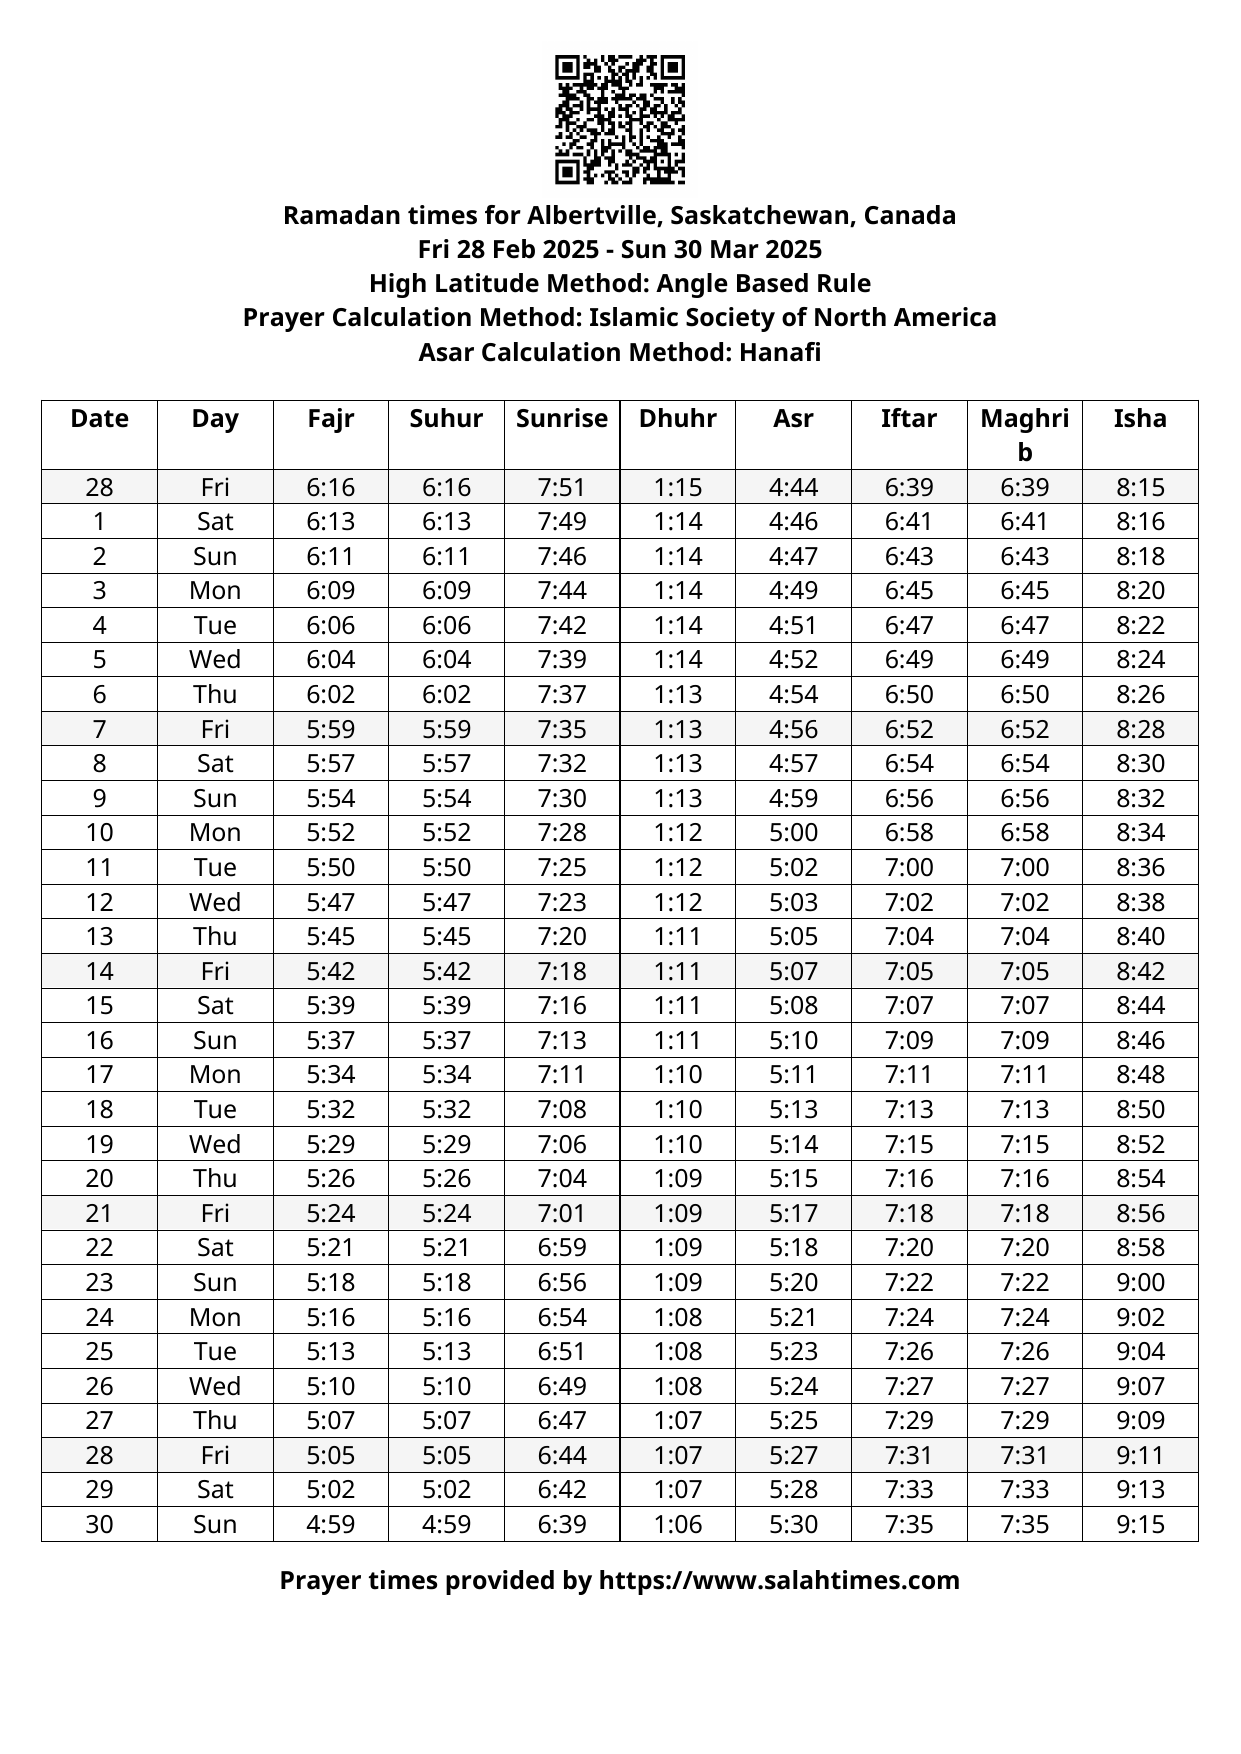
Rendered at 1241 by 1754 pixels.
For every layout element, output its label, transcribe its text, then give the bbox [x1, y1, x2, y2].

table_cell 6:02 [389, 677, 504, 711]
table_cell 5:54 [274, 781, 388, 814]
table_cell Mon [158, 1058, 273, 1091]
table_cell 8:52 [1083, 1127, 1198, 1160]
table_cell 5:02 [389, 1473, 504, 1506]
table_cell 5:24 [274, 1196, 388, 1229]
table_cell 5:21 [274, 1231, 388, 1264]
table_cell Sat [158, 1473, 273, 1506]
table_cell 6:54 [505, 1300, 619, 1333]
table_cell 7:00 [968, 850, 1082, 884]
table_cell Wed [158, 1369, 273, 1402]
table_cell 7:18 [968, 1196, 1082, 1229]
table_cell Fri [158, 954, 273, 987]
table_cell 5:23 [736, 1334, 851, 1368]
table_cell 5:45 [274, 919, 388, 953]
table_cell 5:32 [389, 1092, 504, 1126]
table_cell 8:24 [1083, 643, 1198, 676]
table_cell 5:59 [389, 712, 504, 745]
table_cell 5:21 [389, 1231, 504, 1264]
table_cell 6:39 [505, 1507, 619, 1541]
table_header Suhur [389, 401, 504, 469]
table_cell 7:24 [852, 1300, 967, 1333]
table_cell 6:54 [852, 746, 967, 780]
table_cell 5:05 [274, 1438, 388, 1472]
table_cell Sun [158, 539, 273, 572]
table_cell 7:26 [852, 1334, 967, 1368]
table_cell 5:18 [389, 1265, 504, 1299]
table_cell 5:54 [389, 781, 504, 814]
table_cell 1:10 [621, 1092, 735, 1126]
table_cell 21 [42, 1196, 157, 1229]
table_cell 6:52 [852, 712, 967, 745]
table_header Dhuhr [621, 401, 735, 469]
table_cell 4:59 [736, 781, 851, 814]
table_cell 1:14 [621, 504, 735, 538]
table_cell 5:45 [389, 919, 504, 953]
table_header Sunrise [505, 401, 619, 469]
table_cell 6:56 [968, 781, 1082, 814]
table_cell 7:29 [852, 1404, 967, 1437]
table_cell 5:10 [389, 1369, 504, 1402]
table_cell 7:23 [505, 885, 619, 918]
table_cell 5:52 [274, 816, 388, 849]
table_cell 4:49 [736, 574, 851, 607]
table_cell Sat [158, 504, 273, 538]
table_cell 7:33 [968, 1473, 1082, 1506]
table_cell 28 [42, 470, 157, 503]
table_cell 7:02 [852, 885, 967, 918]
table_cell 6:56 [852, 781, 967, 814]
table_cell 8:38 [1083, 885, 1198, 918]
table_cell 7:20 [852, 1231, 967, 1264]
table_cell 5:25 [736, 1404, 851, 1437]
table_cell 8:18 [1083, 539, 1198, 572]
table_cell 7:31 [968, 1438, 1082, 1472]
table_cell 3 [42, 574, 157, 607]
table_cell 5:57 [274, 746, 388, 780]
table_cell 6:51 [505, 1334, 619, 1368]
table_cell 1:09 [621, 1196, 735, 1229]
table_cell 5:52 [389, 816, 504, 849]
table_cell 7:18 [505, 954, 619, 987]
table_cell 6:45 [968, 574, 1082, 607]
table_cell 7:08 [505, 1092, 619, 1126]
table_cell 5:29 [389, 1127, 504, 1160]
table_cell 1:14 [621, 608, 735, 642]
table_cell 7:11 [505, 1058, 619, 1091]
table_cell 7:09 [968, 1023, 1082, 1057]
table_cell 9:02 [1083, 1300, 1198, 1333]
picture [542, 41, 699, 198]
table_cell 5:18 [274, 1265, 388, 1299]
table_cell 8:32 [1083, 781, 1198, 814]
table_cell 9:00 [1083, 1265, 1198, 1299]
table_cell 6:42 [505, 1473, 619, 1506]
table_cell 5:16 [389, 1300, 504, 1333]
table_cell 1:14 [621, 574, 735, 607]
table_cell 6:49 [968, 643, 1082, 676]
text Fri 28 Feb 2025 - Sun 30 Mar 2025 [42, 232, 1198, 266]
table_cell 5:24 [736, 1369, 851, 1402]
table_cell 5:34 [389, 1058, 504, 1091]
table_cell 6:47 [505, 1404, 619, 1437]
table_cell 1:11 [621, 989, 735, 1022]
table_cell Sun [158, 1265, 273, 1299]
table_cell 4:44 [736, 470, 851, 503]
table_header Date [42, 401, 157, 469]
table_cell 5:03 [736, 885, 851, 918]
table_cell 7:13 [968, 1092, 1082, 1126]
table_cell Sun [158, 1023, 273, 1057]
table_cell 6:52 [968, 712, 1082, 745]
table_cell 8:34 [1083, 816, 1198, 849]
table_cell 5:28 [736, 1473, 851, 1506]
table_cell 6:43 [852, 539, 967, 572]
table_cell 4:54 [736, 677, 851, 711]
table_cell 8:58 [1083, 1231, 1198, 1264]
table_cell 4:47 [736, 539, 851, 572]
table_cell 5:05 [736, 919, 851, 953]
table_cell Thu [158, 1404, 273, 1437]
table_cell 5:02 [274, 1473, 388, 1506]
table_cell Wed [158, 1127, 273, 1160]
table_header Maghrib [968, 401, 1082, 469]
table_cell 1:14 [621, 643, 735, 676]
table_cell 6:41 [852, 504, 967, 538]
table_cell 1:07 [621, 1438, 735, 1472]
table_cell 6:49 [852, 643, 967, 676]
table_cell 6:58 [852, 816, 967, 849]
table_cell 6:56 [505, 1265, 619, 1299]
table_cell 8:50 [1083, 1092, 1198, 1126]
table_cell 7:30 [505, 781, 619, 814]
table_cell 7:16 [968, 1161, 1082, 1195]
table_cell 1:09 [621, 1231, 735, 1264]
table_cell 1:13 [621, 712, 735, 745]
table_cell 4 [42, 608, 157, 642]
table_cell 8:40 [1083, 919, 1198, 953]
table_cell Sat [158, 989, 273, 1022]
table_cell Fri [158, 1196, 273, 1229]
table_cell Wed [158, 885, 273, 918]
table_cell 6:09 [274, 574, 388, 607]
table_cell 1:12 [621, 885, 735, 918]
table_cell 6:47 [852, 608, 967, 642]
table_cell Fri [158, 1438, 273, 1472]
table_cell 1:08 [621, 1334, 735, 1368]
table_cell 24 [42, 1300, 157, 1333]
table_cell 6:43 [968, 539, 1082, 572]
table_cell 5:02 [736, 850, 851, 884]
table_cell 20 [42, 1161, 157, 1195]
table_cell 8:15 [1083, 470, 1198, 503]
table_cell 1:09 [621, 1161, 735, 1195]
table_cell 5:13 [274, 1334, 388, 1368]
table_cell 7:35 [968, 1507, 1082, 1541]
table_cell 4:46 [736, 504, 851, 538]
table_cell 6:39 [852, 470, 967, 503]
table_cell 1:08 [621, 1300, 735, 1333]
table_cell Tue [158, 1334, 273, 1368]
table_header Iftar [852, 401, 967, 469]
table_cell 7:44 [505, 574, 619, 607]
table_cell 7:27 [852, 1369, 967, 1402]
table_cell 5:10 [736, 1023, 851, 1057]
table_cell 6:11 [389, 539, 504, 572]
table_cell 7:11 [852, 1058, 967, 1091]
table_cell 5:21 [736, 1300, 851, 1333]
table_cell 8:44 [1083, 989, 1198, 1022]
table_cell 4:59 [274, 1507, 388, 1541]
table_cell 30 [42, 1507, 157, 1541]
table_cell 7:16 [505, 989, 619, 1022]
table_cell 5:13 [736, 1092, 851, 1126]
table_cell 5:42 [389, 954, 504, 987]
table_cell 5:29 [274, 1127, 388, 1160]
table_cell 1:07 [621, 1473, 735, 1506]
table_cell Thu [158, 919, 273, 953]
table_cell 7 [42, 712, 157, 745]
table_cell 5:32 [274, 1092, 388, 1126]
table_cell 5:08 [736, 989, 851, 1022]
table_cell Mon [158, 1300, 273, 1333]
table_cell 7:20 [505, 919, 619, 953]
table_cell 7:20 [968, 1231, 1082, 1264]
table_cell 27 [42, 1404, 157, 1437]
table_cell Mon [158, 574, 273, 607]
table_cell 8:48 [1083, 1058, 1198, 1091]
table_cell 14 [42, 954, 157, 987]
table_cell 4:56 [736, 712, 851, 745]
table_cell 28 [42, 1438, 157, 1472]
table_cell 5:50 [274, 850, 388, 884]
table_cell 29 [42, 1473, 157, 1506]
table_cell 6:09 [389, 574, 504, 607]
table_cell 6:04 [389, 643, 504, 676]
table_cell 7:46 [505, 539, 619, 572]
table_cell Thu [158, 1161, 273, 1195]
text Prayer Calculation Method: Islamic Society of North America [42, 300, 1198, 334]
table_cell 25 [42, 1334, 157, 1368]
table_cell 7:15 [968, 1127, 1082, 1160]
table_cell 7:04 [968, 919, 1082, 953]
table_cell 7:01 [505, 1196, 619, 1229]
table_cell 7:16 [852, 1161, 967, 1195]
table_cell 6:50 [852, 677, 967, 711]
table_cell 7:15 [852, 1127, 967, 1160]
table_cell Fri [158, 470, 273, 503]
table_cell 9:15 [1083, 1507, 1198, 1541]
table_cell 7:26 [968, 1334, 1082, 1368]
table_cell 12 [42, 885, 157, 918]
table_cell 4:52 [736, 643, 851, 676]
table_cell 6:11 [274, 539, 388, 572]
table_cell 8:46 [1083, 1023, 1198, 1057]
table_cell 9:11 [1083, 1438, 1198, 1472]
table_cell 6:16 [389, 470, 504, 503]
table_cell 5:37 [274, 1023, 388, 1057]
table_cell Tue [158, 608, 273, 642]
table_cell 1:12 [621, 850, 735, 884]
table_cell 8:54 [1083, 1161, 1198, 1195]
table_cell 22 [42, 1231, 157, 1264]
table_cell 5 [42, 643, 157, 676]
table_cell Fri [158, 712, 273, 745]
table_cell 5:47 [389, 885, 504, 918]
table_cell 5:10 [274, 1369, 388, 1402]
table_cell 6:45 [852, 574, 967, 607]
table_cell 6:04 [274, 643, 388, 676]
table_cell 7:29 [968, 1404, 1082, 1437]
table_cell 5:42 [274, 954, 388, 987]
table_cell 9:07 [1083, 1369, 1198, 1402]
table_cell 7:07 [968, 989, 1082, 1022]
table_cell 7:51 [505, 470, 619, 503]
table_header Isha [1083, 401, 1198, 469]
table_cell 5:17 [736, 1196, 851, 1229]
table_cell 5:07 [274, 1404, 388, 1437]
table_cell 5:34 [274, 1058, 388, 1091]
table_cell 7:06 [505, 1127, 619, 1160]
table_cell 8:20 [1083, 574, 1198, 607]
table_cell 1:11 [621, 954, 735, 987]
table_cell 6:39 [968, 470, 1082, 503]
table_cell 7:37 [505, 677, 619, 711]
table_cell 6:50 [968, 677, 1082, 711]
table_cell 8:30 [1083, 746, 1198, 780]
table_cell 6:41 [968, 504, 1082, 538]
table_cell 7:42 [505, 608, 619, 642]
table_cell Wed [158, 643, 273, 676]
table_cell 6 [42, 677, 157, 711]
table_cell 6:58 [968, 816, 1082, 849]
table_cell 1:08 [621, 1369, 735, 1402]
table_cell 16 [42, 1023, 157, 1057]
table_cell 5:27 [736, 1438, 851, 1472]
table_cell 5:05 [389, 1438, 504, 1472]
table_cell 5:18 [736, 1231, 851, 1264]
table_cell 5:11 [736, 1058, 851, 1091]
table_cell Tue [158, 1092, 273, 1126]
table_cell 5:16 [274, 1300, 388, 1333]
table_cell 5:39 [274, 989, 388, 1022]
table_cell 7:04 [505, 1161, 619, 1195]
table_cell 1:07 [621, 1404, 735, 1437]
table_cell 1:06 [621, 1507, 735, 1541]
table_cell 6:06 [274, 608, 388, 642]
table_cell 5:07 [736, 954, 851, 987]
table_cell 7:00 [852, 850, 967, 884]
table_cell 5:15 [736, 1161, 851, 1195]
table_cell 6:13 [389, 504, 504, 538]
table_cell Sun [158, 781, 273, 814]
table_cell 1:10 [621, 1127, 735, 1160]
table_cell 8:22 [1083, 608, 1198, 642]
table_cell 4:57 [736, 746, 851, 780]
table_cell 10 [42, 816, 157, 849]
table_cell 9 [42, 781, 157, 814]
table_cell 6:06 [389, 608, 504, 642]
table_cell 7:35 [852, 1507, 967, 1541]
table_cell 6:49 [505, 1369, 619, 1402]
table_cell 7:13 [852, 1092, 967, 1126]
table_cell 7:32 [505, 746, 619, 780]
table_cell 8:16 [1083, 504, 1198, 538]
table_cell 5:26 [274, 1161, 388, 1195]
table_cell 7:33 [852, 1473, 967, 1506]
table_cell 4:59 [389, 1507, 504, 1541]
table_cell 7:09 [852, 1023, 967, 1057]
table_cell 7:07 [852, 989, 967, 1022]
table_cell 7:35 [505, 712, 619, 745]
text Ramadan times for Albertville, Saskatchewan, Canada [42, 198, 1198, 232]
table_cell 7:28 [505, 816, 619, 849]
table_cell 7:22 [968, 1265, 1082, 1299]
table_header Fajr [274, 401, 388, 469]
table_cell 7:22 [852, 1265, 967, 1299]
table_cell 1:14 [621, 539, 735, 572]
table_header Day [158, 401, 273, 469]
table_cell 5:00 [736, 816, 851, 849]
text Prayer times provided by https://www.salahtimes.com [42, 1563, 1198, 1597]
table_cell 17 [42, 1058, 157, 1091]
table_cell 5:24 [389, 1196, 504, 1229]
table_cell 26 [42, 1369, 157, 1402]
table_cell 9:04 [1083, 1334, 1198, 1368]
table_cell 5:30 [736, 1507, 851, 1541]
table_cell 5:37 [389, 1023, 504, 1057]
table_cell 1:13 [621, 746, 735, 780]
text Asar Calculation Method: Hanafi [42, 334, 1198, 368]
table_cell 5:39 [389, 989, 504, 1022]
table_cell 1 [42, 504, 157, 538]
table_cell 6:02 [274, 677, 388, 711]
table_cell 5:59 [274, 712, 388, 745]
table_cell 7:27 [968, 1369, 1082, 1402]
table_cell Thu [158, 677, 273, 711]
table_cell 5:26 [389, 1161, 504, 1195]
table_cell 7:05 [968, 954, 1082, 987]
table_cell 5:50 [389, 850, 504, 884]
table_cell 7:04 [852, 919, 967, 953]
table_cell 7:05 [852, 954, 967, 987]
table_cell 8 [42, 746, 157, 780]
table_cell 6:59 [505, 1231, 619, 1264]
table_cell 6:47 [968, 608, 1082, 642]
table_cell 5:07 [389, 1404, 504, 1437]
table_cell 5:14 [736, 1127, 851, 1160]
table_cell 15 [42, 989, 157, 1022]
table_cell 5:13 [389, 1334, 504, 1368]
table_cell 13 [42, 919, 157, 953]
table_cell 1:11 [621, 1023, 735, 1057]
table_cell 6:16 [274, 470, 388, 503]
table_cell Mon [158, 816, 273, 849]
table_cell 9:13 [1083, 1473, 1198, 1506]
table_cell 6:13 [274, 504, 388, 538]
table_cell 8:36 [1083, 850, 1198, 884]
text High Latitude Method: Angle Based Rule [42, 266, 1198, 300]
table_cell 7:13 [505, 1023, 619, 1057]
table_cell 9:09 [1083, 1404, 1198, 1437]
table_cell 7:18 [852, 1196, 967, 1229]
table_cell 6:54 [968, 746, 1082, 780]
table_cell 7:25 [505, 850, 619, 884]
table_cell 1:10 [621, 1058, 735, 1091]
table_cell 7:39 [505, 643, 619, 676]
table_cell 7:49 [505, 504, 619, 538]
table_cell Sat [158, 1231, 273, 1264]
table_cell 7:11 [968, 1058, 1082, 1091]
table_cell 2 [42, 539, 157, 572]
table_cell 8:28 [1083, 712, 1198, 745]
table_cell 6:44 [505, 1438, 619, 1472]
table_cell 1:15 [621, 470, 735, 503]
table_cell 5:47 [274, 885, 388, 918]
table_cell Sat [158, 746, 273, 780]
table_cell 7:24 [968, 1300, 1082, 1333]
table_cell 5:20 [736, 1265, 851, 1299]
table_cell 1:09 [621, 1265, 735, 1299]
table_cell 1:11 [621, 919, 735, 953]
table_cell 11 [42, 850, 157, 884]
table_cell 8:26 [1083, 677, 1198, 711]
table_cell 7:02 [968, 885, 1082, 918]
table_cell 18 [42, 1092, 157, 1126]
table_cell 1:13 [621, 781, 735, 814]
table_cell Tue [158, 850, 273, 884]
table_cell 8:56 [1083, 1196, 1198, 1229]
table_header Asr [736, 401, 851, 469]
table_cell 8:42 [1083, 954, 1198, 987]
table_cell 23 [42, 1265, 157, 1299]
table_cell 1:12 [621, 816, 735, 849]
table_cell 19 [42, 1127, 157, 1160]
table_cell 7:31 [852, 1438, 967, 1472]
table_cell Sun [158, 1507, 273, 1541]
table_cell 5:57 [389, 746, 504, 780]
table_cell 4:51 [736, 608, 851, 642]
table_cell 1:13 [621, 677, 735, 711]
